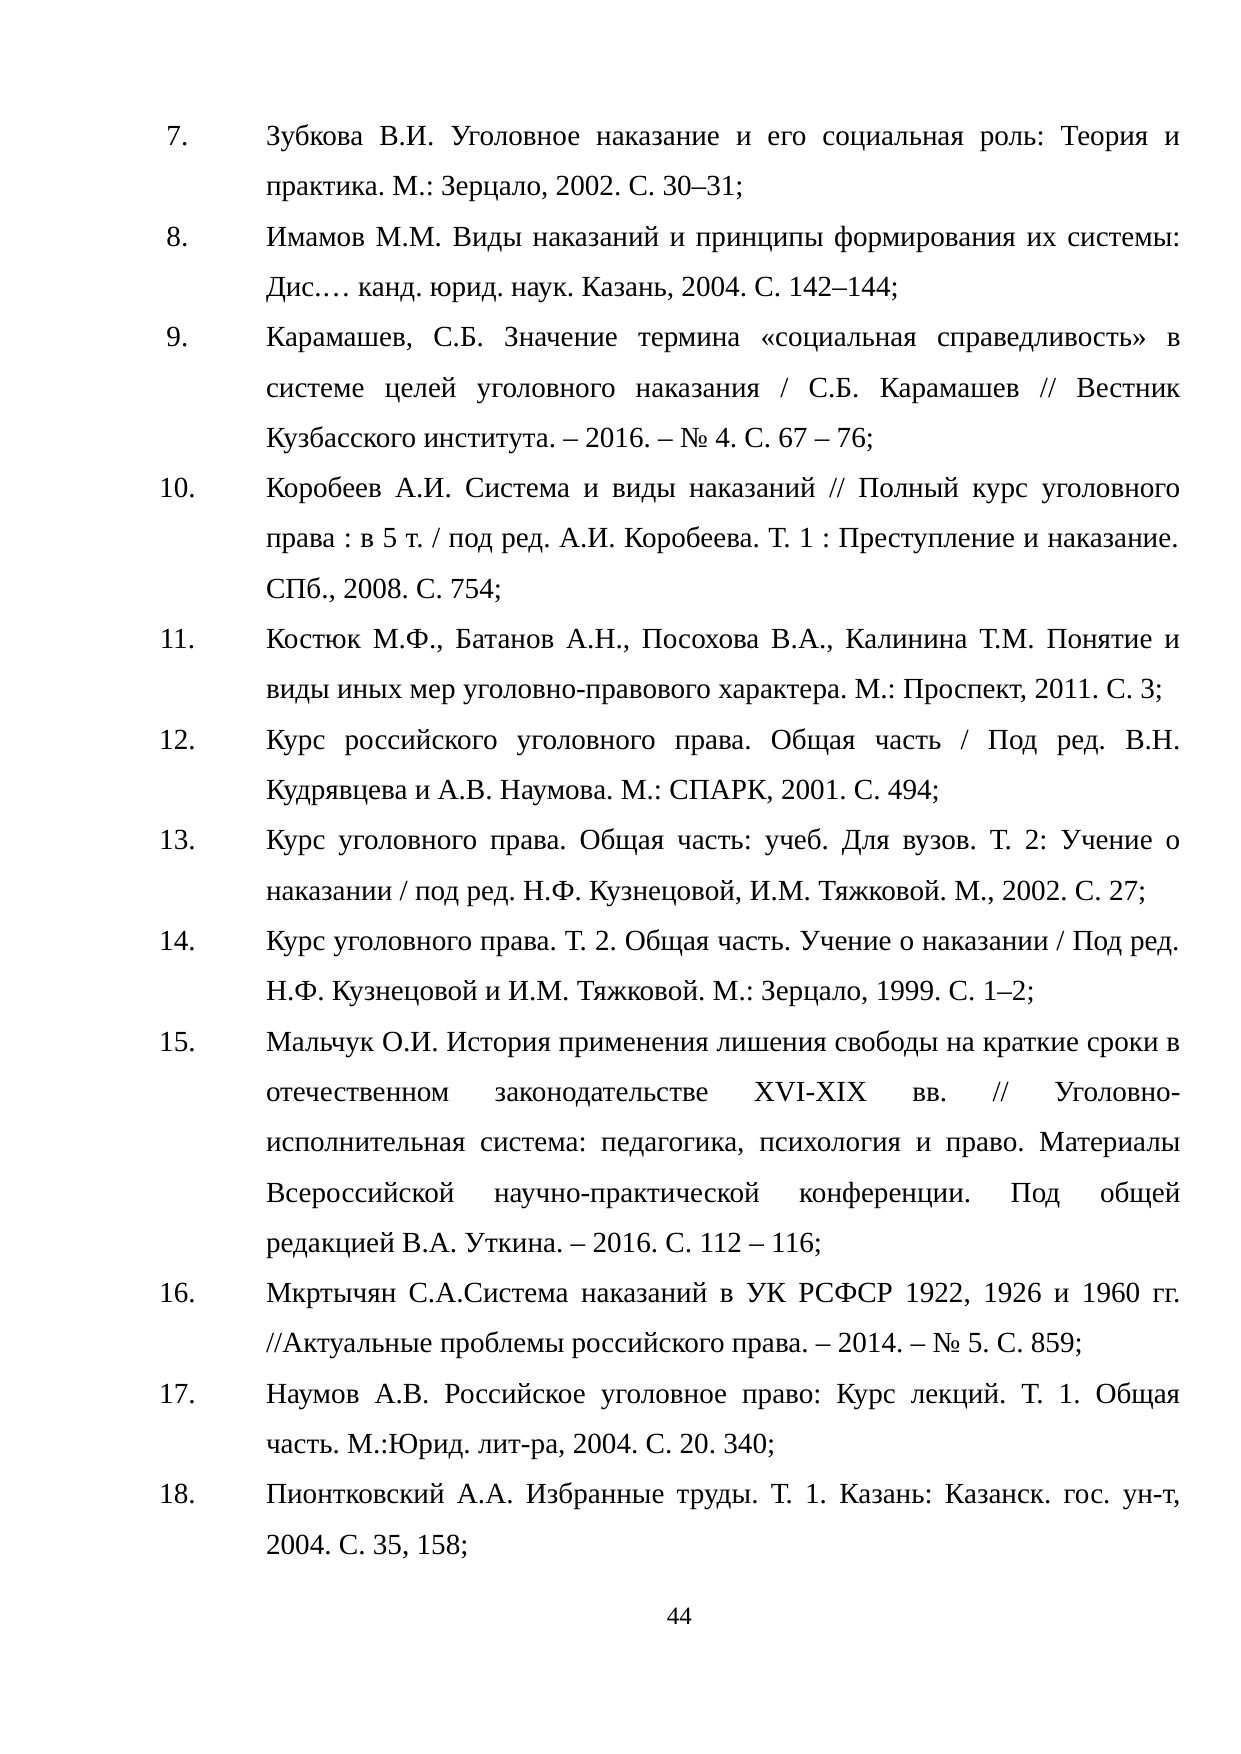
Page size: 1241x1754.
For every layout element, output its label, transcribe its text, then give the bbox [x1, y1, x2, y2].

list Коробеев А.И. Система и виды наказаний // Полный курс уголовного права : в 5 т. / под ред. А.И. Коробеева. Т. 1 : Преступление и наказание. СПб., 2008. С. 754; [177, 470, 1181, 604]
list Карамашев, С.Б. Значение термина «социальная справедливость» в системе целей уголовного наказания / С.Б. Карамашев // Вестник Кузбасского института. – 2016. – № 4. С. 67 – 76; [177, 319, 1181, 453]
list Пионтковский А.А. Избранные труды. Т. 1. Казань: Казанск. гос. ун-т, 2004. С. 35, 158; [177, 1477, 1181, 1560]
list Имамов М.М. Виды наказаний и принципы формирования их системы: Дис.… канд. юрид. наук. Казань, 2004. С. 142–144; [177, 219, 1181, 303]
list Наумов А.В. Российское уголовное право: Курс лекций. Т. 1. Общая часть. М.:Юрид. лит-ра, 2004. С. 20. 340; [177, 1376, 1181, 1460]
list Костюк М.Ф., Батанов А.Н., Посохова В.А., Калинина Т.М. Понятие и виды иных мер уголовно-правового характера. М.: Проспект, 2011. С. 3; [177, 621, 1181, 705]
list Мальчук О.И. История применения лишения свободы на краткие сроки в отечественном законодательстве XVI-XIX вв. // Уголовно-исполнительная система: педагогика, психология и право. Материалы Всероссийской научно-практической конференции. Под общей редакцией В.А. Уткина. – 2016. С. 112 – 116; [177, 1024, 1181, 1258]
list Курс уголовного права. Общая часть: учеб. Для вузов. Т. 2: Учение о наказании / под ред. Н.Ф. Кузнецовой, И.М. Тяжковой. М., 2002. С. 27; [177, 822, 1181, 906]
list Зубкова В.И. Уголовное наказание и его социальная роль: Теория и практика. М.: Зерцало, 2002. С. 30–31; [177, 118, 1181, 202]
list Мкртычян С.А.Система наказаний в УК РСФСР 1922, 1926 и 1960 гг. //Актуальные проблемы российского права. – 2014. – № 5. С. 859; [177, 1275, 1181, 1359]
list Курс российского уголовного права. Общая часть / Под ред. В.Н. Кудрявцева и А.В. Наумова. М.: СПАРК, 2001. С. 494; [177, 722, 1181, 806]
list Курс уголовного права. Т. 2. Общая часть. Учение о наказании / Под ред. Н.Ф. Кузнецовой и И.М. Тяжковой. М.: Зерцало, 1999. С. 1–2; [177, 923, 1181, 1007]
